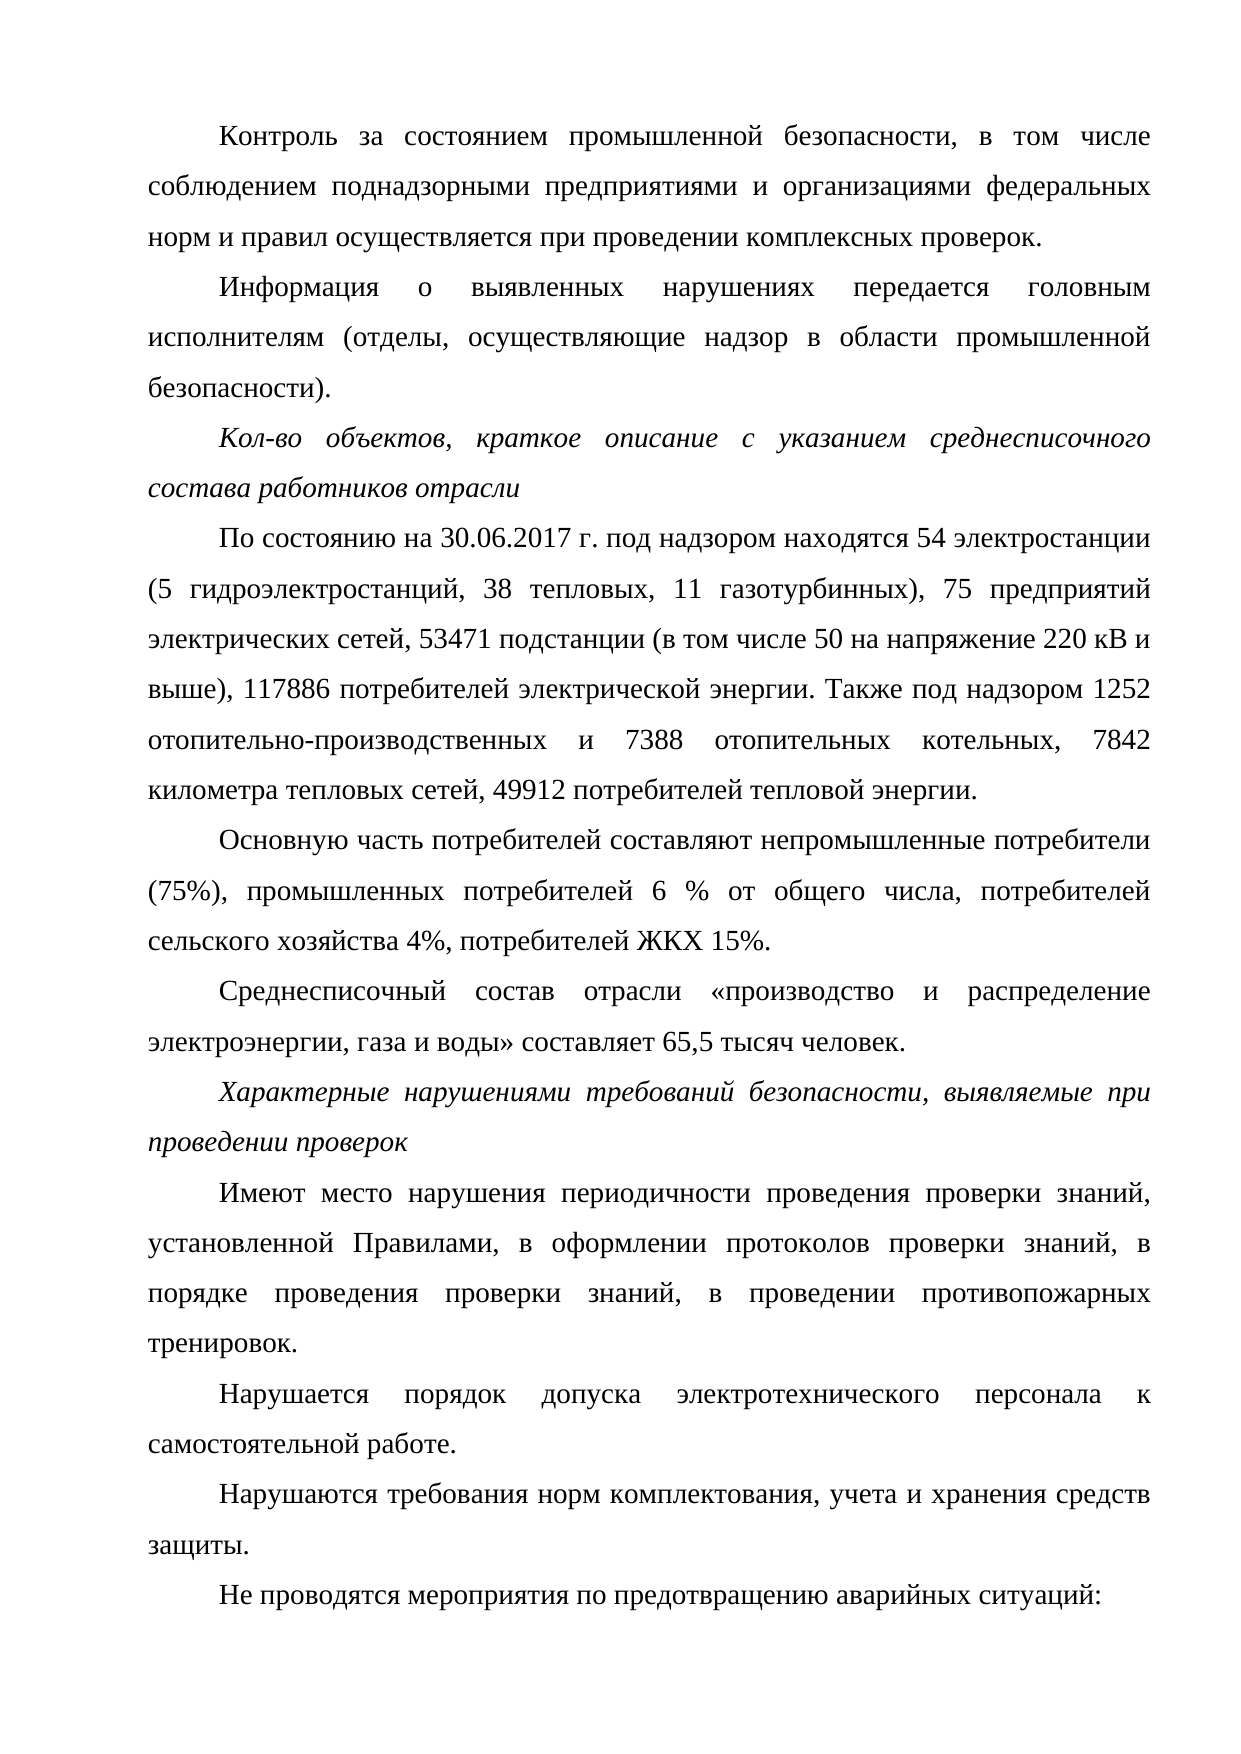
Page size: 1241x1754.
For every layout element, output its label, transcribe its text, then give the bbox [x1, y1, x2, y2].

text Не проводятся мероприятия по предотвращению аварийных ситуаций: [148, 1577, 1152, 1611]
text Среднесписочный состав отрасли «производство и распределение электроэнергии, газа и воды» составляет 65,5 тысяч человек. [148, 973, 1152, 1057]
text Информация о выявленных нарушениях передается головным исполнителям (отделы, осуществляющие надзор в области промышленной безопасности). [148, 269, 1152, 403]
text Характерные нарушениями требований безопасности, выявляемые при проведении проверок [148, 1074, 1152, 1158]
text Кол-во объектов, краткое описание с указанием среднесписочного состава работников отрасли [148, 420, 1152, 504]
text Контроль за состоянием промышленной безопасности, в том числе соблюдением поднадзорными предприятиями и организациями федеральных норм и правил осуществляется при проведении комплексных проверок. [148, 118, 1152, 252]
text По состоянию на 30.06.2017 г. под надзором находятся 54 электростанции (5 гидроэлектростанций, 38 тепловых, 11 газотурбинных), 75 предприятий электрических сетей, 53471 подстанции (в том числе 50 на напряжение 220 кВ и выше), 117886 потребителей электрической энергии. Также под надзором 1252 отопительно-производственных и 7388 отопительных котельных, 7842 километра тепловых сетей, 49912 потребителей тепловой энергии. [148, 521, 1152, 806]
text Основную часть потребителей составляют непромышленные потребители (75%), промышленных потребителей 6 % от общего числа, потребителей сельского хозяйства 4%, потребителей ЖКХ 15%. [148, 822, 1152, 957]
text Нарушается порядок допуска электротехнического персонала к самостоятельной работе. [148, 1376, 1152, 1460]
text Нарушаются требования норм комплектования, учета и хранения средств защиты. [148, 1477, 1152, 1560]
text Имеют место нарушения периодичности проведения проверки знаний, установленной Правилами, в оформлении протоколов проверки знаний, в порядке проведения проверки знаний, в проведении противопожарных тренировок. [148, 1175, 1152, 1359]
